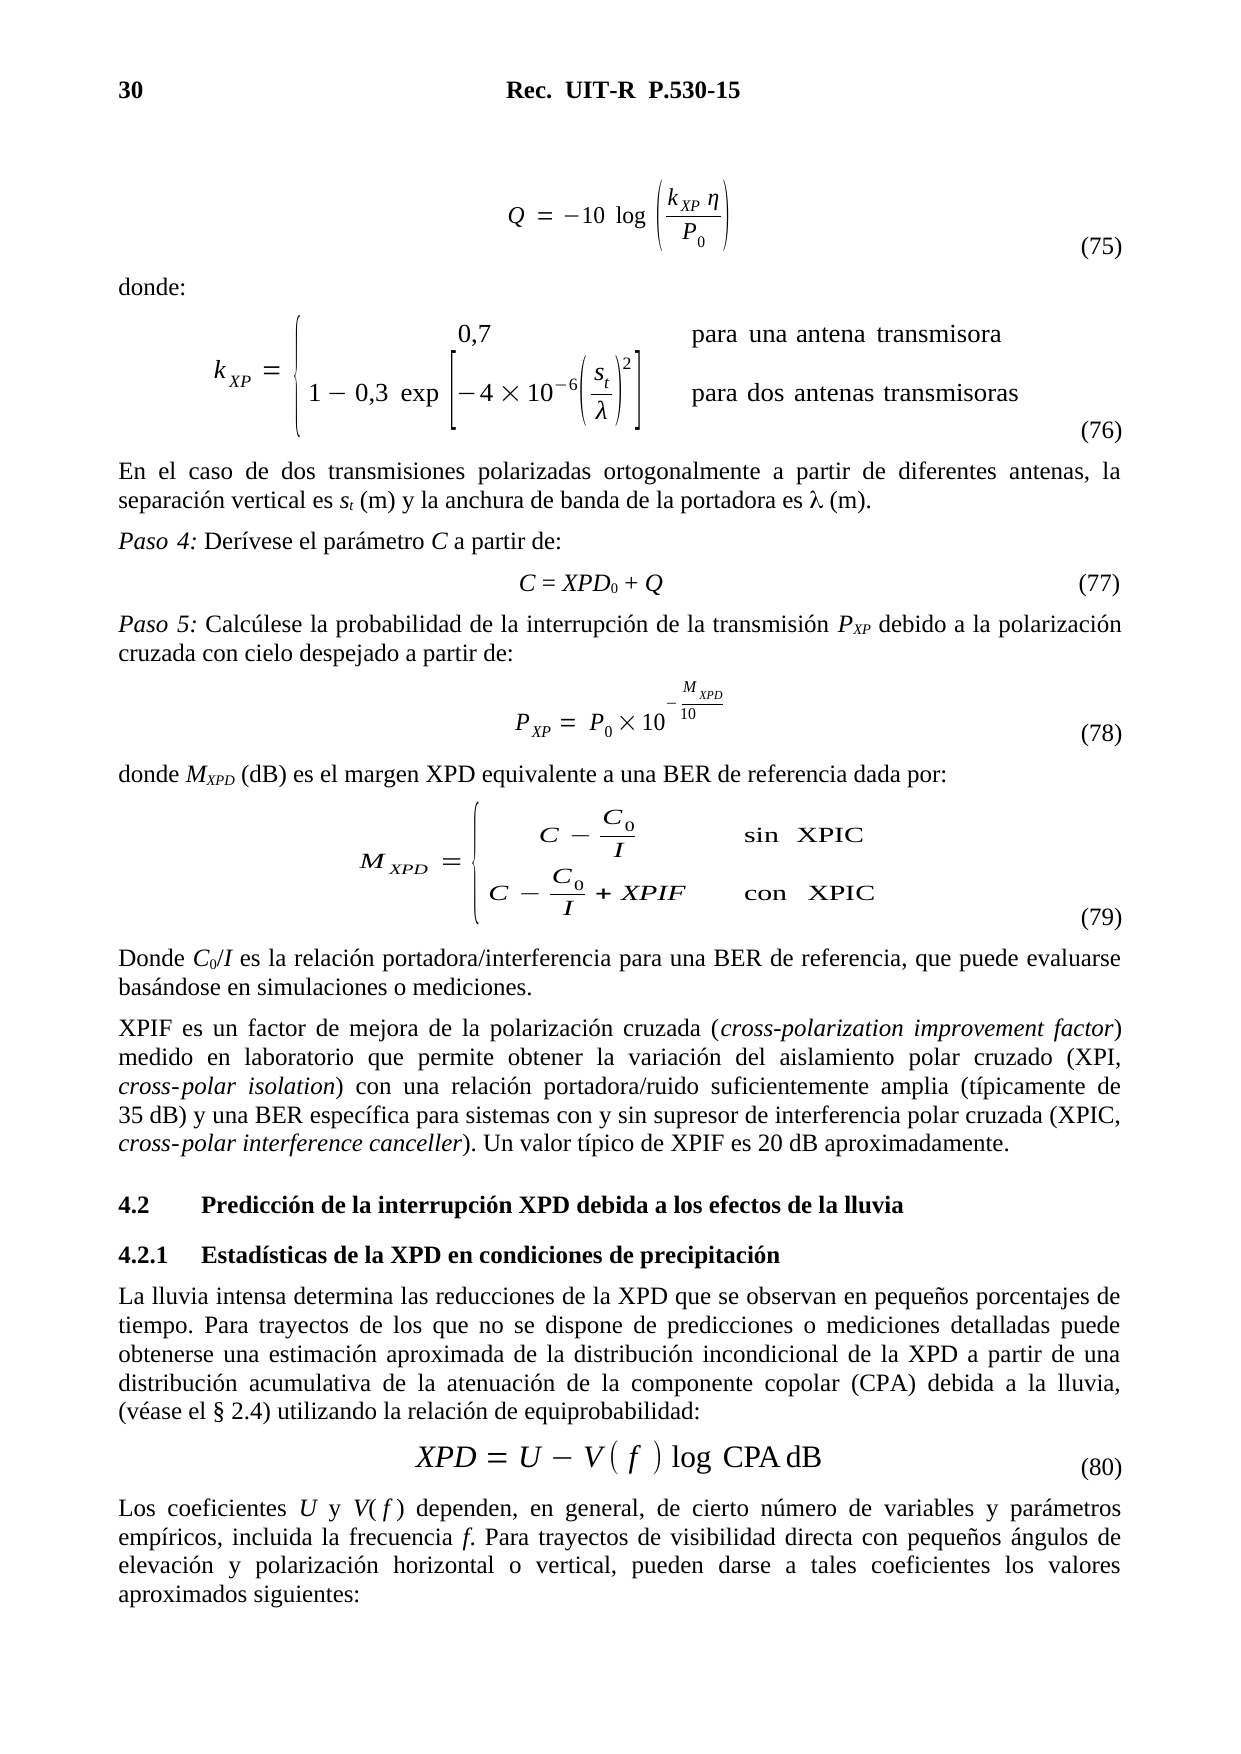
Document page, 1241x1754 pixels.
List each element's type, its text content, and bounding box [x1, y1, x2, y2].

text (76) [118, 313, 1122, 444]
text donde: [118, 272, 1122, 301]
subtitle 4.2.1 Estadísticas de la XPD en condiciones de precipitación [118, 1240, 1122, 1269]
text C = XPD0 + Q (77) [118, 568, 1122, 596]
text La lluvia intensa determina las reducciones de la XPD que se observan en pequeños porcentajes de tiempo. Para trayectos de los que no se dispone de predicciones o mediciones detalladas puede obtenerse una estimación aproximada de la distribución incondicional de la XPD a partir de una distribución acumulativa de la atenuación de la componente copolar (CPA) debida a la lluvia, (véase el § 2.4) utilizando la relación de equiprobabilidad: [118, 1281, 1122, 1425]
text Donde C0/I es la relación portadora/interferencia para una BER de referencia, que puede evaluarse basándose en simulaciones o mediciones. [118, 943, 1122, 1001]
text donde MXPD (dB) es el margen XPD equivalente a una BER de referencia dada por: [118, 759, 1122, 788]
text Paso 5: Calcúlese la probabilidad de la interrupción de la transmisión PXP debido a la polarización cruzada con cielo despejado a partir de: [118, 609, 1122, 666]
text (75) [118, 179, 1122, 260]
text (79) [118, 801, 1122, 931]
text Los coeficientes U y V( f ) dependen, en general, de cierto número de variables y parámetros empíricos, incluida la frecuencia f. Para trayectos de visibilidad directa con pequeños ángulos de elevación y polarización horizontal o vertical, pueden darse a tales coeficientes los valores aproximados siguientes: [118, 1493, 1122, 1608]
text Paso 4: Derívese el parámetro C a partir de: [118, 526, 1122, 555]
text (78) [118, 679, 1122, 747]
subtitle 4.2 Predicción de la interrupción XPD debida a los efectos de la lluvia [118, 1191, 1122, 1219]
text En el caso de dos transmisiones polarizadas ortogonalmente a partir de diferentes antenas, la separación vertical es st (m) y la anchura de banda de la portadora es (m). [118, 456, 1122, 514]
text XPIF es un factor de mejora de la polarización cruzada (cross-polarization improvement factor) medido en laboratorio que permite obtener la variación del aislamiento polar cruzado (XPI, cross-polar isolation) con una relación portadora/ruido suficientemente amplia (típicamente de 35 dB) y una BER específica para sistemas con y sin supresor de interferencia polar cruzada (XPIC, cross-polar interference canceller). Un valor típico de XPIF es 20 dB aproximadamente. [118, 1013, 1122, 1157]
text (80) [118, 1438, 1122, 1481]
